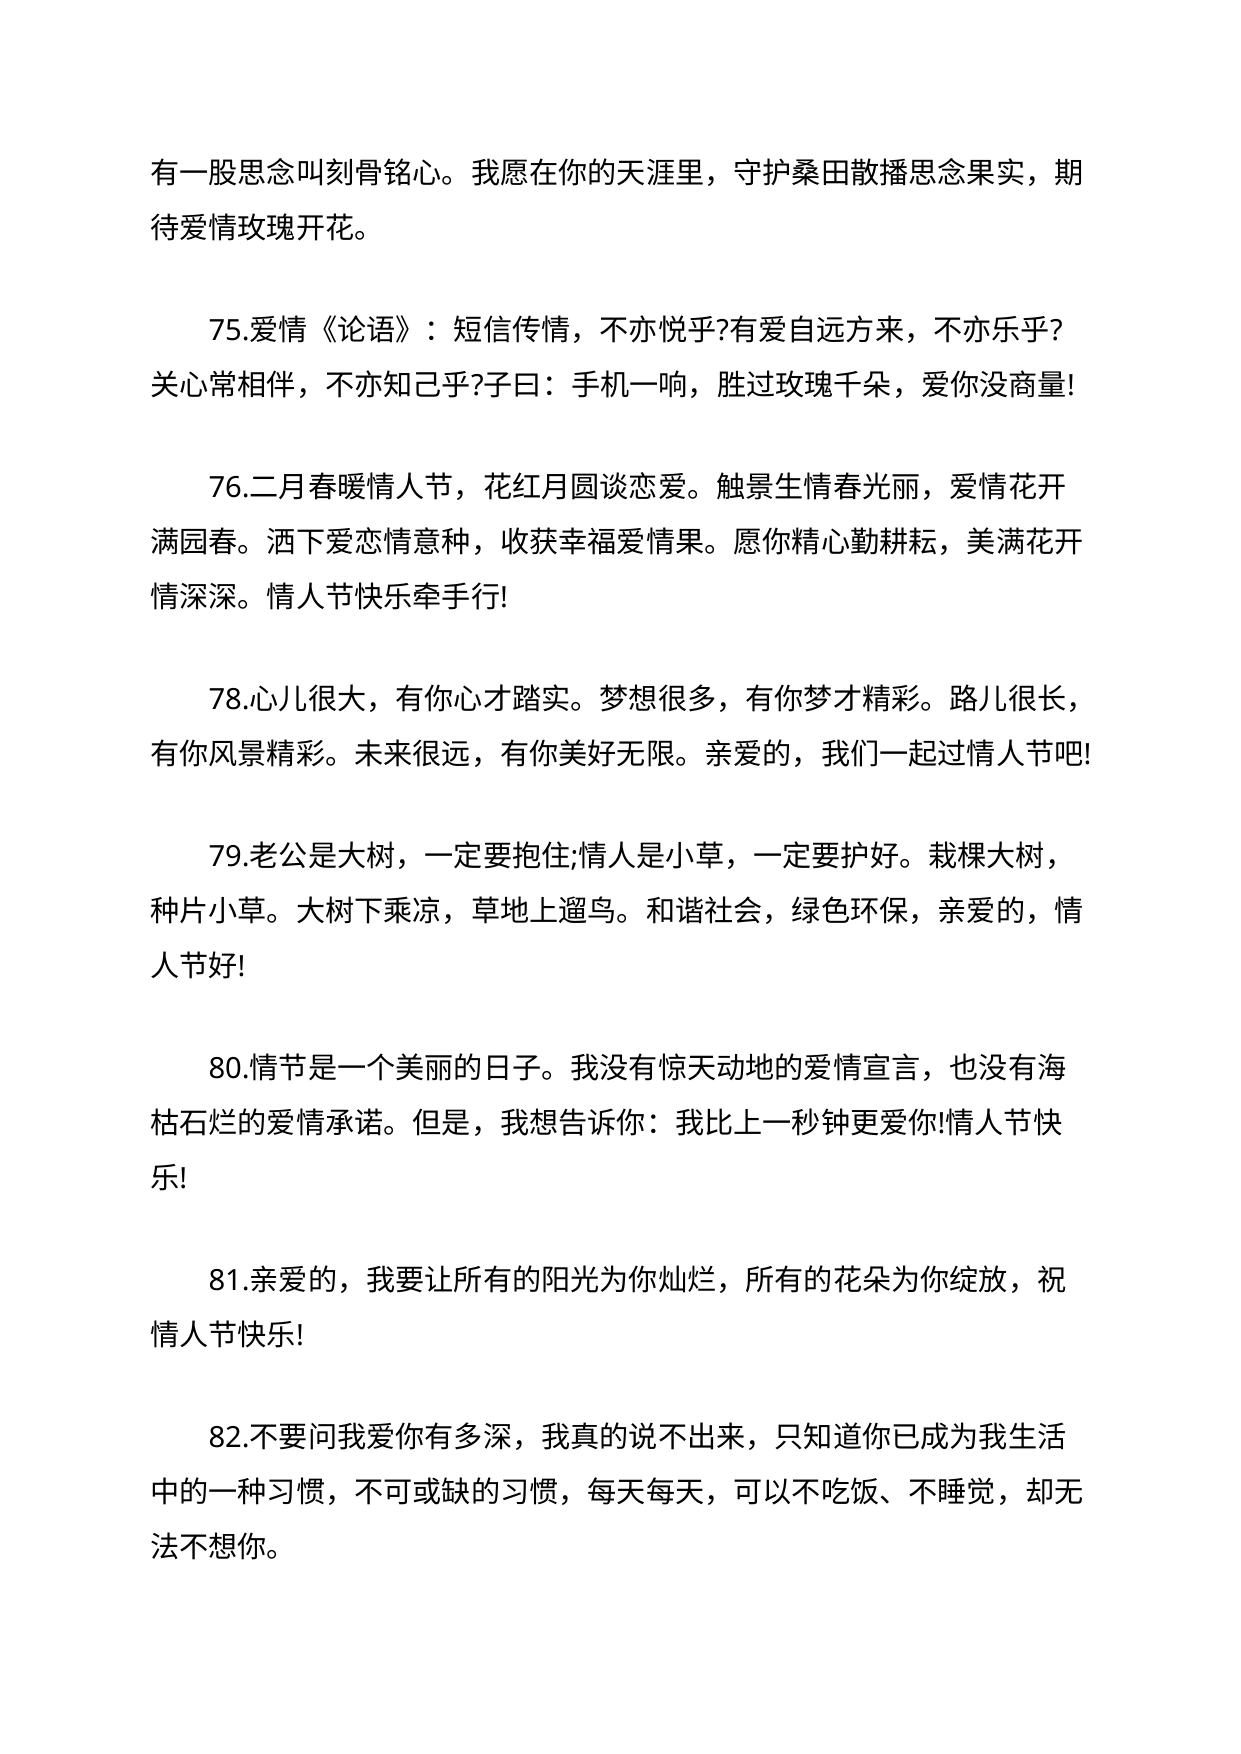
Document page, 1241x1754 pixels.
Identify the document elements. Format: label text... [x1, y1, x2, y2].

text 75.爱情《论语》：短信传情，不亦悦乎?有爱自远方来，不亦乐乎?关心常相伴，不亦知己乎?子曰：手机一响，胜过玫瑰千朵，爱你没商量! [150, 307, 1090, 404]
text 82.不要问我爱你有多深，我真的说不出来，只知道你已成为我生活中的一种习惯，不可或缺的习惯，每天每天，可以不吃饭、不睡觉，却无法不想你。 [150, 1413, 1090, 1566]
text 76.二月春暖情人节，花红月圆谈恋爱。触景生情春光丽，爱情花开满园春。洒下爱恋情意种，收获幸福爱情果。愿你精心勤耕耘，美满花开情深深。情人节快乐牵手行! [150, 464, 1090, 616]
text 81.亲爱的，我要让所有的阳光为你灿烂，所有的花朵为你绽放，祝情人节快乐! [150, 1256, 1090, 1354]
text 80.情节是一个美丽的日子。我没有惊天动地的爱情宣言，也没有海枯石烂的爱情承诺。但是，我想告诉你：我比上一秒钟更爱你!情人节快乐! [150, 1044, 1090, 1197]
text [150, 150, 1090, 247]
text 78.心儿很大，有你心才踏实。梦想很多，有你梦才精彩。路儿很长，有你风景精彩。未来很远，有你美好无限。亲爱的，我们一起过情人节吧! [150, 676, 1090, 773]
text 79.老公是大树，一定要抱住;情人是小草，一定要护好。栽棵大树，种片小草。大树下乘凉，草地上遛鸟。和谐社会，绿色环保，亲爱的，情人节好! [150, 832, 1090, 985]
